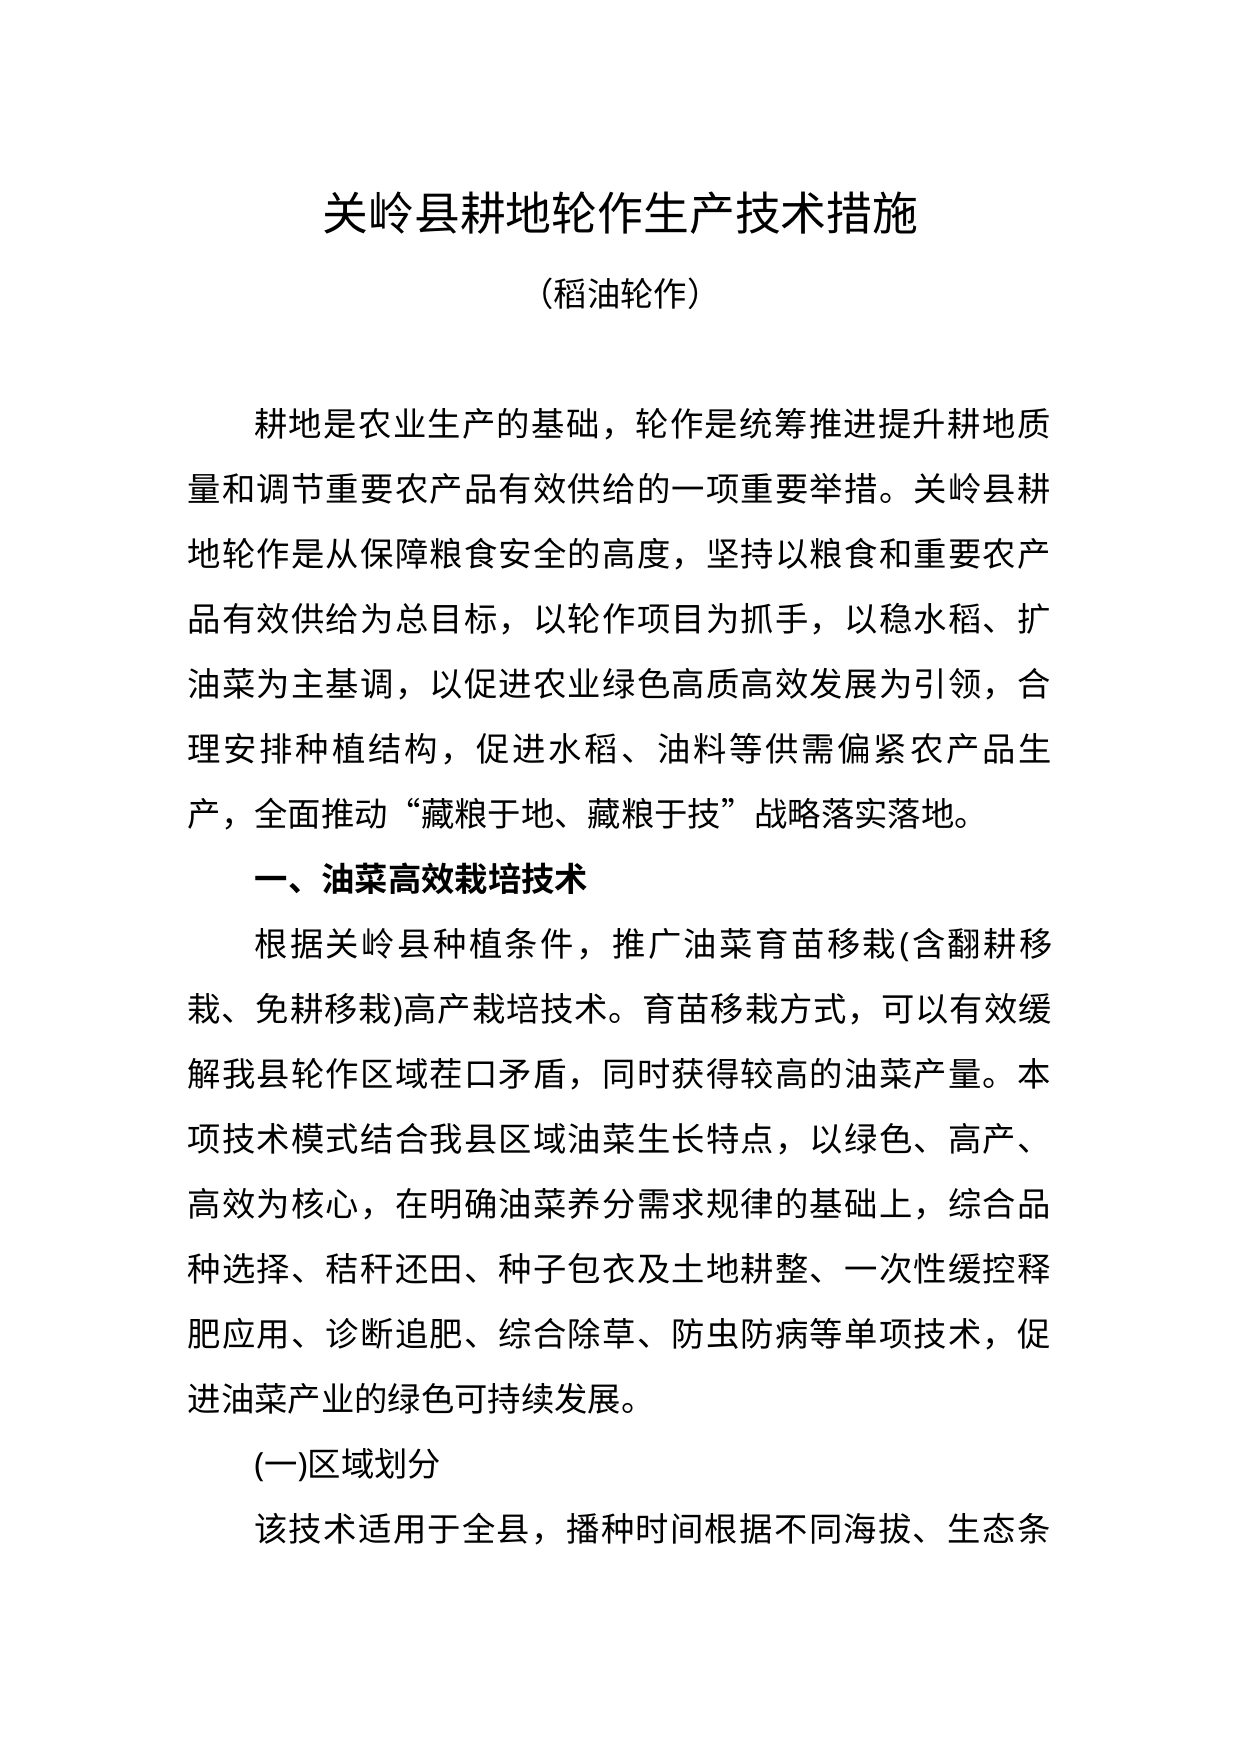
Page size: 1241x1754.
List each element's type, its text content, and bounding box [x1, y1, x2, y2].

text 关岭县耕地轮作生产技术措施 [187, 162, 1053, 259]
text (一)区域划分 [187, 1429, 1053, 1494]
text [187, 1494, 1053, 1559]
text 一、油菜高效栽培技术 [187, 844, 1053, 909]
text 根据关岭县种植条件，推广油菜育苗移栽(含翻耕移栽、免耕移栽)高产栽培技术。育苗移栽方式，可以有效缓解我县轮作区域茬口矛盾，同时获得较高的油菜产量。本项技术模式结合我县区域油菜生长特点，以绿色、高产、高效为核心，在明确油菜养分需求规律的基础上，综合品种选择、秸秆还田、种子包衣及土地耕整、一次性缓控释肥应用、诊断追肥、综合除草、防虫防病等单项技术，促进油菜产业的绿色可持续发展。 [187, 909, 1053, 1429]
text （稻油轮作） [187, 259, 1053, 324]
list 耕地是农业生产的基础，轮作是统筹推进提升耕地质量和调节重要农产品有效供给的一项重要举措。关岭县耕地轮作是从保障粮食安全的高度，坚持以粮食和重要农产品有效供给为总目标，以轮作项目为抓手，以稳水稻、扩油菜为主基调，以促进农业绿色高质高效发展为引领，合理安排种植结构，促进水稻、油料等供需偏紧农产品生产，全面推动“藏粮于地、藏粮于技”战略落实落地。 [187, 389, 1053, 844]
